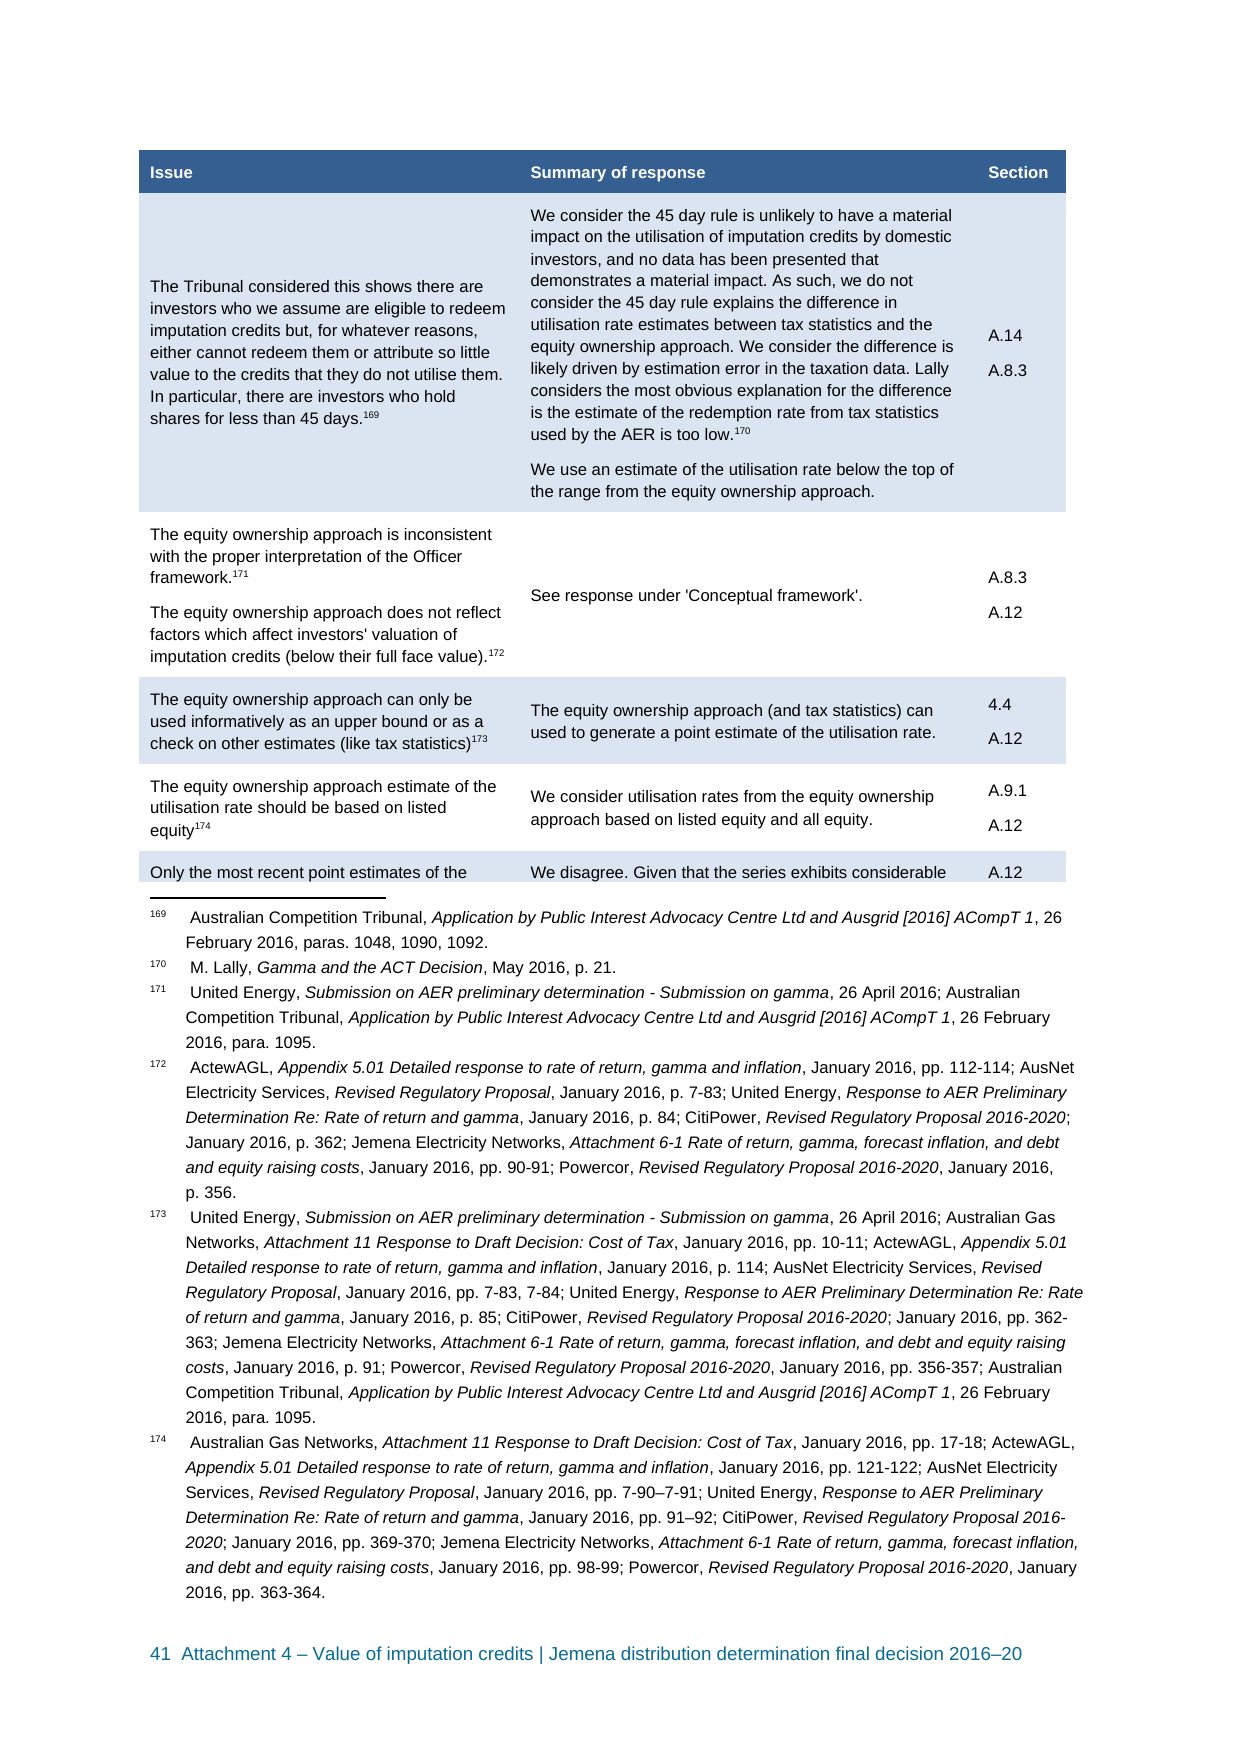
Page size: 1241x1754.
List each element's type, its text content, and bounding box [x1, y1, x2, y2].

picture [463, 1650, 467, 1660]
table_cell Only the most recent point estimates of the equity ownership share are relevant. [139, 851, 519, 882]
picture [595, 1650, 599, 1660]
table_header Issue [139, 150, 519, 193]
picture [845, 1650, 849, 1660]
table_cell See response under 'Conceptual framework'. [519, 512, 977, 677]
table_cell A.9.1 A.12 [977, 764, 1066, 851]
table_cell The equity ownership approach (and tax statistics) can used to generate a point estimate of the utilisation rate. [519, 677, 977, 764]
table_cell The equity ownership approach estimate of the utilisation rate should be based on listed equity [139, 764, 519, 851]
table_cell A.8.3 A.12 [977, 512, 1066, 677]
table_cell The equity ownership approach can only be used informatively as an upper bound or as a check on other estimates (like tax statistics) [139, 677, 519, 764]
picture [391, 1650, 395, 1660]
table_cell We do not consider the estimate of the utilisation rate from tax statistics is an upper bound (see response under 'Tax statistics'). We consider the 45 day rule is unlikely to have a material impact on the utilisation of imputation credits by domestic investors, and no data has been presented that demonstrates a material impact. As such, we do not consider the 45 day rule explains the difference in utilisation rate estimates between tax statistics and the equity ownership approach. We consider the difference is likely driven by estimation error in the taxation data. Lally considers the most obvious explanation for the difference is the estimate of the redemption rate from tax statistics used by the AER is too low. We use an estimate of the utilisation rate below the top of the range from the equity ownership approach. [519, 193, 977, 512]
picture [569, 1650, 573, 1660]
table_cell 4.4 A.12 [977, 677, 1066, 764]
table_cell A.12 [977, 851, 1066, 882]
table_cell 4.4.1 A.12 A.14 A.8.3 [977, 193, 1066, 512]
table_cell The equity ownership approach overstates the utilisation rate (relative to an upper bound based on tax statistics) The Tribunal considered this shows there are investors who we assume are eligible to redeem imputation credits but, for whatever reasons, either cannot redeem them or attribute so little value to the credits that they do not utilise them. In particular, there are investors who hold shares for less than 45 days. [139, 193, 519, 512]
table_header Summary of response [519, 150, 977, 193]
table_header Section [977, 150, 1066, 193]
picture [820, 1650, 824, 1660]
table_cell The equity ownership approach is inconsistent with the proper interpretation of the Officer framework. The equity ownership approach does not reflect factors which affect investors' valuation of imputation credits (below their full face value). [139, 512, 519, 677]
table_cell We consider utilisation rates from the equity ownership approach based on listed equity and all equity. [519, 764, 977, 851]
